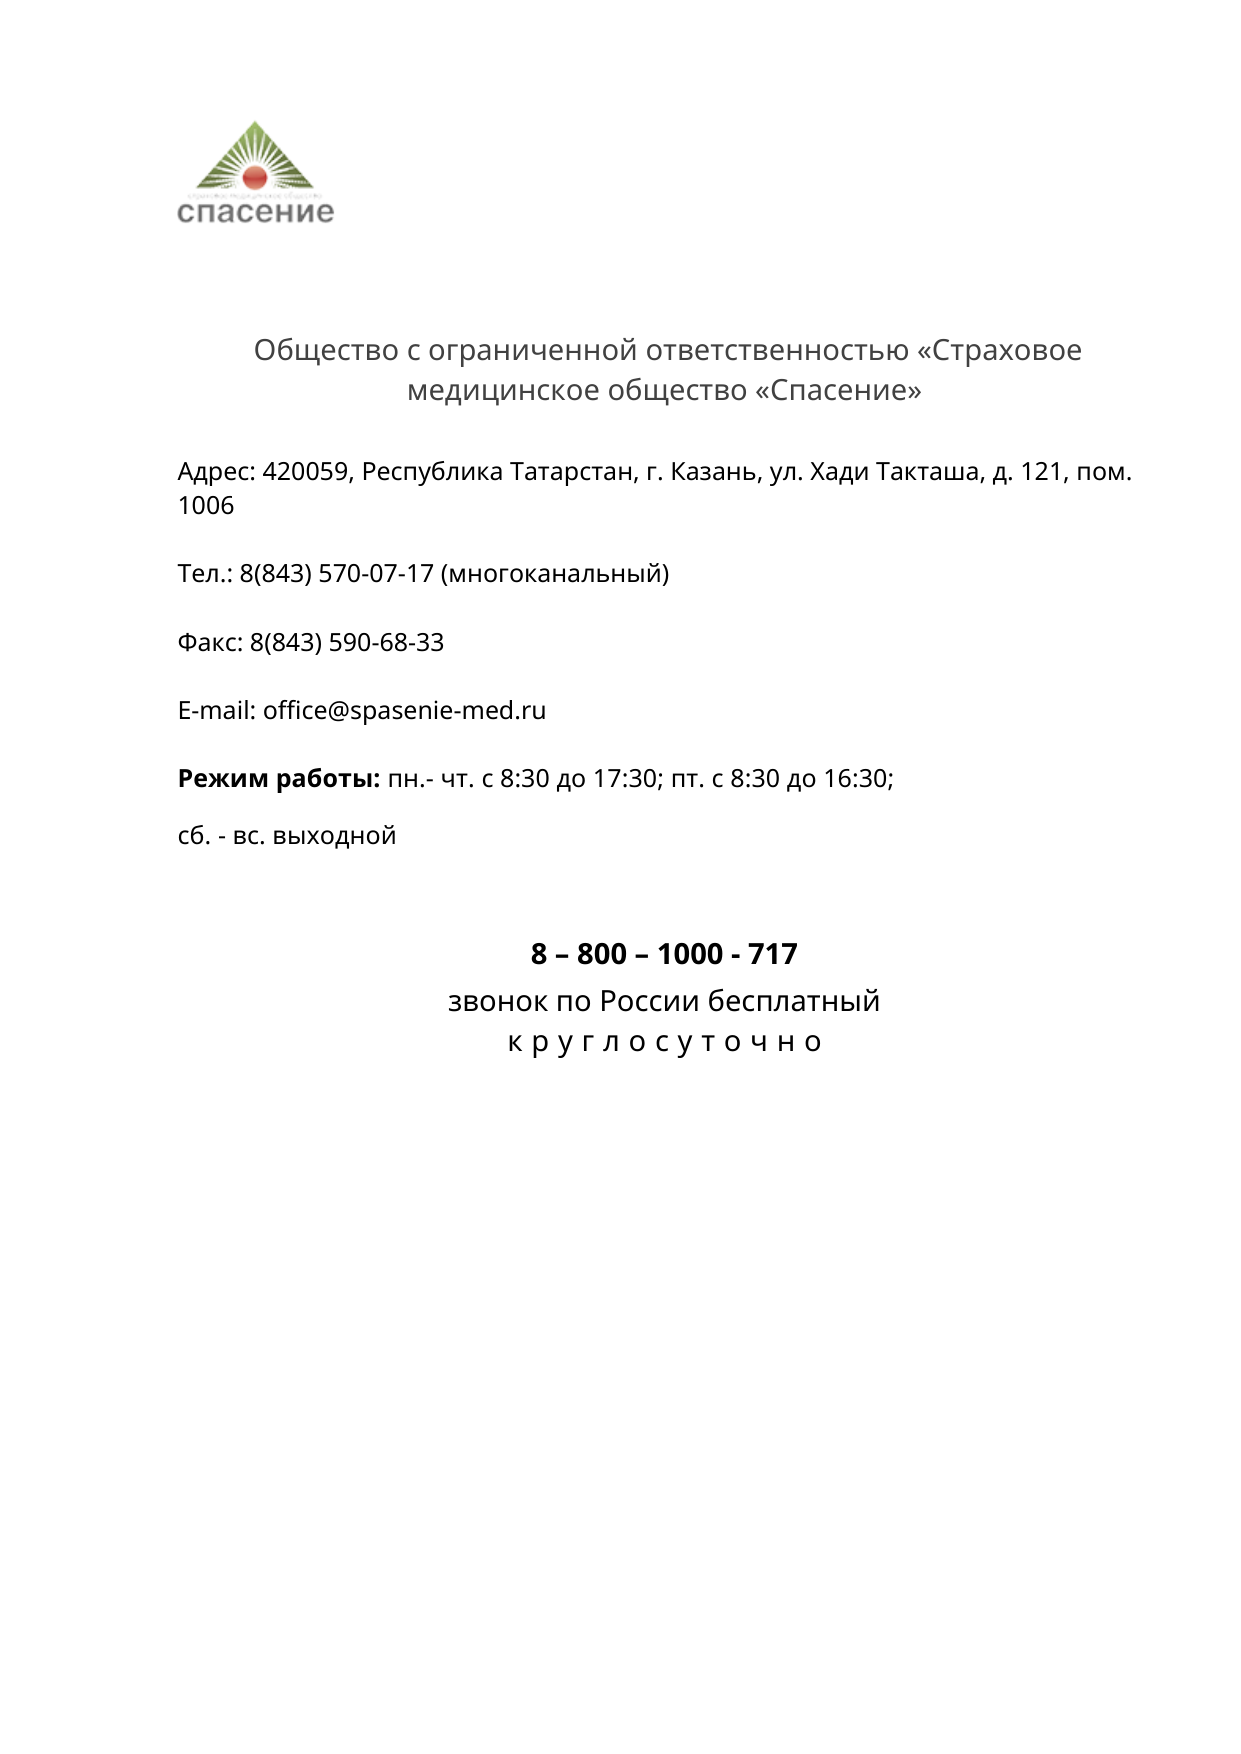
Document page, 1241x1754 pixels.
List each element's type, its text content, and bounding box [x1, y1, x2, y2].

subtitle Общество с ограниченной ответственностью «Страховое медицинское общество «Спасение» [177, 329, 1152, 408]
picture [177, 118, 335, 225]
text E-mail: office@spasenie-med.ru [177, 692, 1152, 726]
text звонок по России бесплатный [177, 981, 1152, 1020]
text Режим работы: пн.- чт. с 8:30 до 17:30; пт. с 8:30 до 16:30; [177, 761, 1152, 794]
text сб. - вс. выходной [177, 818, 1152, 852]
subtitle 8 – 800 – 1000 - 717 [177, 933, 1152, 973]
text Факс: 8(843) 590-68-33 [177, 624, 1152, 658]
text Тел.: 8(843) 570-07-17 (многоканальный) [177, 556, 1152, 590]
text круглосуточно [177, 1020, 1152, 1060]
text Адрес: 420059, Республика Татарстан, г. Казань, ул. Хади Такташа, д. 121, пом. 1006 [177, 454, 1152, 522]
